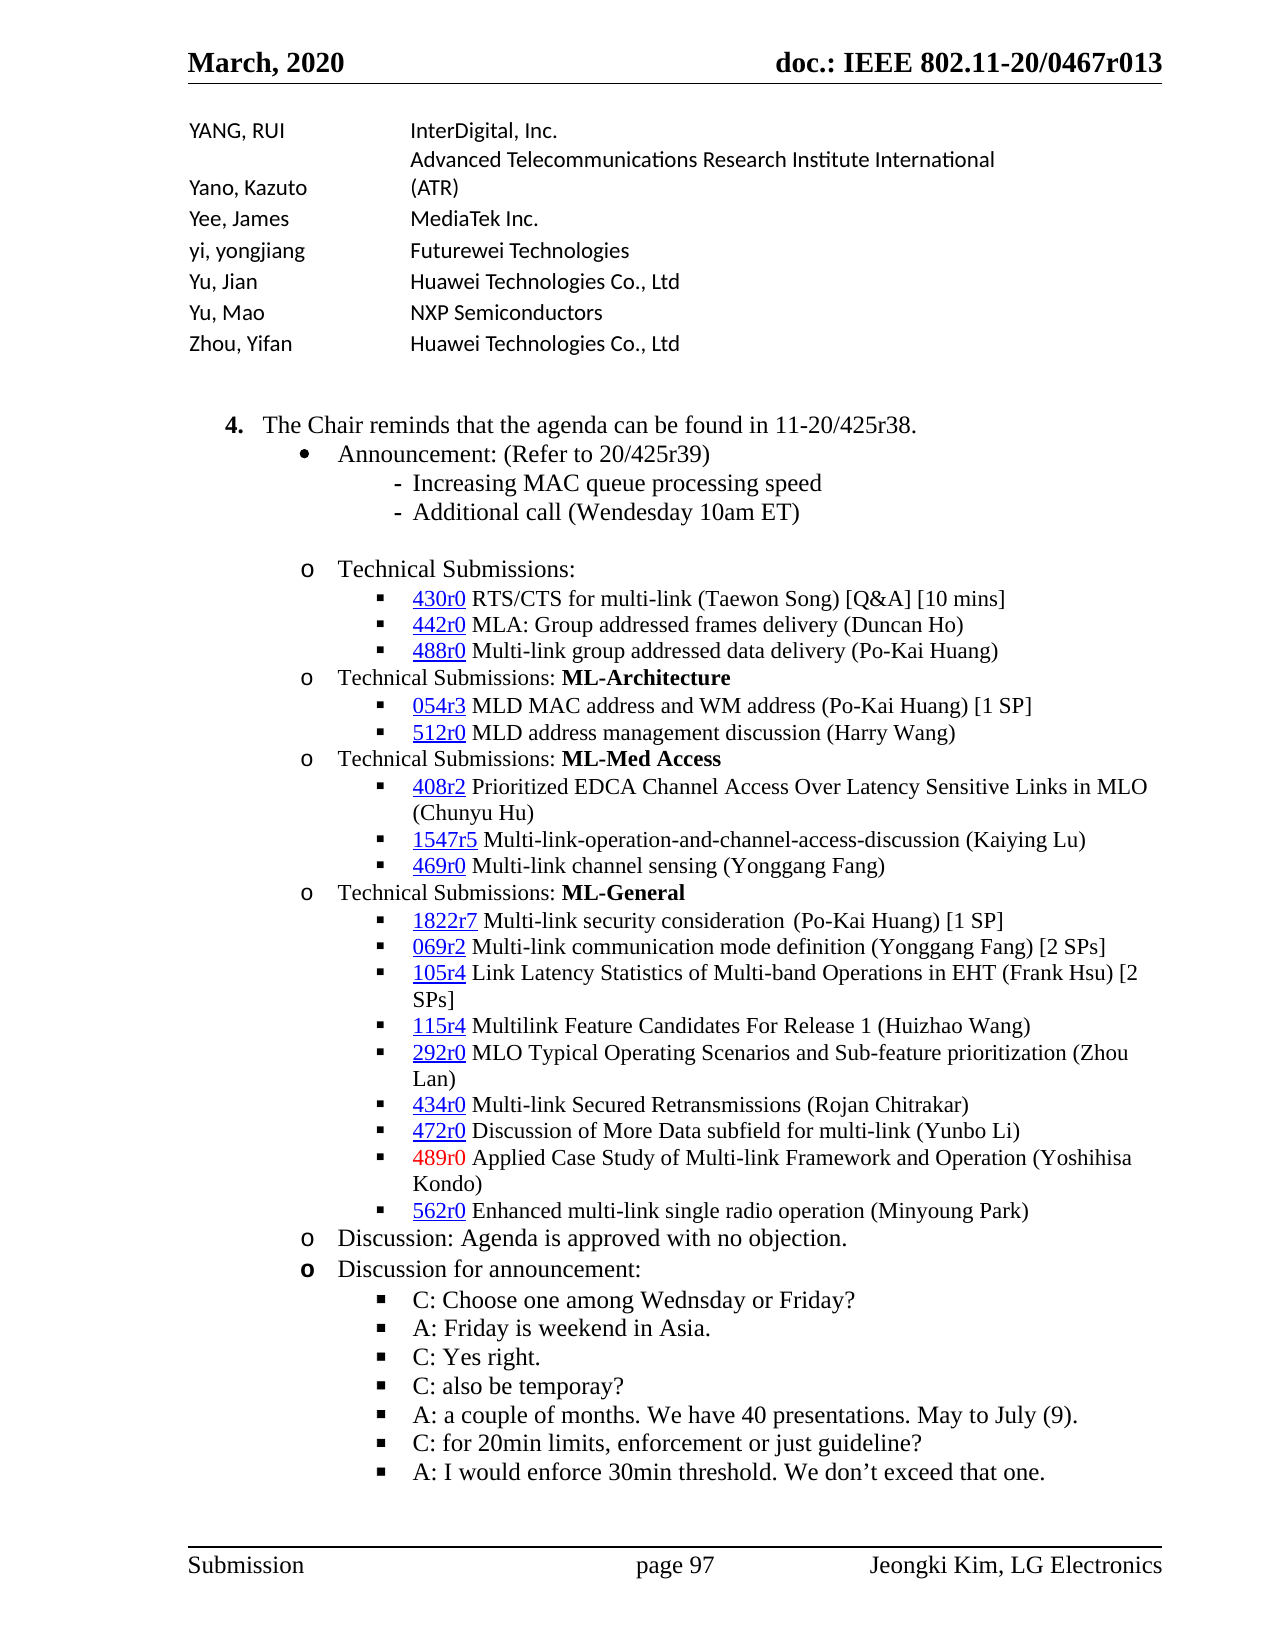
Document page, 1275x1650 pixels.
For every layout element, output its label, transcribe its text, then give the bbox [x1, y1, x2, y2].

list 292r0 MLO Typical Operating Scenarios and Sub-feature prioritization (Zhou Lan) [375, 1038, 1162, 1091]
list C: Choose one among Wednsday or Friday? [375, 1285, 1162, 1313]
list 430r0 RTS/CTS for multi-link (Taewon Song) [Q&A] [10 mins] [375, 585, 1162, 611]
list C: for 20min limits, enforcement or just guideline? [375, 1428, 1162, 1457]
list 472r0 Discussion of More Data subfield for multi-link (Yunbo Li) [375, 1118, 1162, 1144]
list 054r3 MLD MAC address and WM address (Po-Kai Huang) [1 SP] [375, 692, 1162, 718]
list 408r2 Prioritized EDCA Channel Access Over Latency Sensitive Links in MLO (Chunyu Hu) [375, 773, 1162, 826]
list 469r0 Multi-link channel sensing (Yonggang Fang) [375, 852, 1162, 878]
list Technical Submissions: ML-Med Access [300, 745, 1162, 773]
list 115r4 Multilink Feature Candidates For Release 1 (Huizhao Wang) [375, 1012, 1162, 1038]
list A: a couple of months. We have 40 presentations. May to July (9). [375, 1400, 1162, 1428]
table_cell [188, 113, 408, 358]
list 069r2 Multi-link communication mode definition (Yonggang Fang) [2 SPs] [375, 933, 1162, 959]
list C: also be temporay? [375, 1371, 1162, 1400]
list 442r0 MLA: Group addressed frames delivery (Duncan Ho) [375, 611, 1162, 638]
list Discussion for announcement: [300, 1254, 1162, 1285]
list 512r0 MLD address management discussion (Harry Wang) [375, 718, 1162, 745]
list A: I would enforce 30min threshold. We don’t exceed that one. [375, 1457, 1162, 1486]
list Technical Submissions: [300, 554, 1162, 585]
list Increasing MAC queue processing speed [394, 468, 1162, 497]
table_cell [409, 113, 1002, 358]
list C: Yes right. [375, 1342, 1162, 1371]
list 105r4 Link Latency Statistics of Multi-band Operations in EHT (Frank Hsu) [2 SPs] [375, 959, 1162, 1012]
list 434r0 Multi-link Secured Retransmissions (Rojan Chitrakar) [375, 1091, 1162, 1118]
list 1822r7 Multi-link security consideration (Po-Kai Huang) [1 SP] [375, 907, 1162, 933]
list Discussion: Agenda is approved with no objection. [300, 1223, 1162, 1254]
list 1547r5 Multi-link-operation-and-channel-access-discussion (Kaiying Lu) [375, 826, 1162, 852]
list 488r0 Multi-link group addressed data delivery (Po-Kai Huang) [375, 638, 1162, 664]
list Announcement: (Refer to 20/425r39) [300, 439, 1162, 468]
list 489r0 Applied Case Study of Multi-link Framework and Operation (Yoshihisa Kondo) [375, 1144, 1162, 1197]
list Technical Submissions: ML-General [300, 878, 1162, 907]
list Additional call (Wendesday 10am ET) [394, 497, 1162, 525]
list 562r0 Enhanced multi-link single radio operation (Minyoung Park) [375, 1197, 1162, 1223]
list The Chair reminds that the agenda can be found in 11-20/425r38. [225, 410, 1162, 439]
list Technical Submissions: ML-Architecture [300, 664, 1162, 692]
list A: Friday is weekend in Asia. [375, 1313, 1162, 1342]
